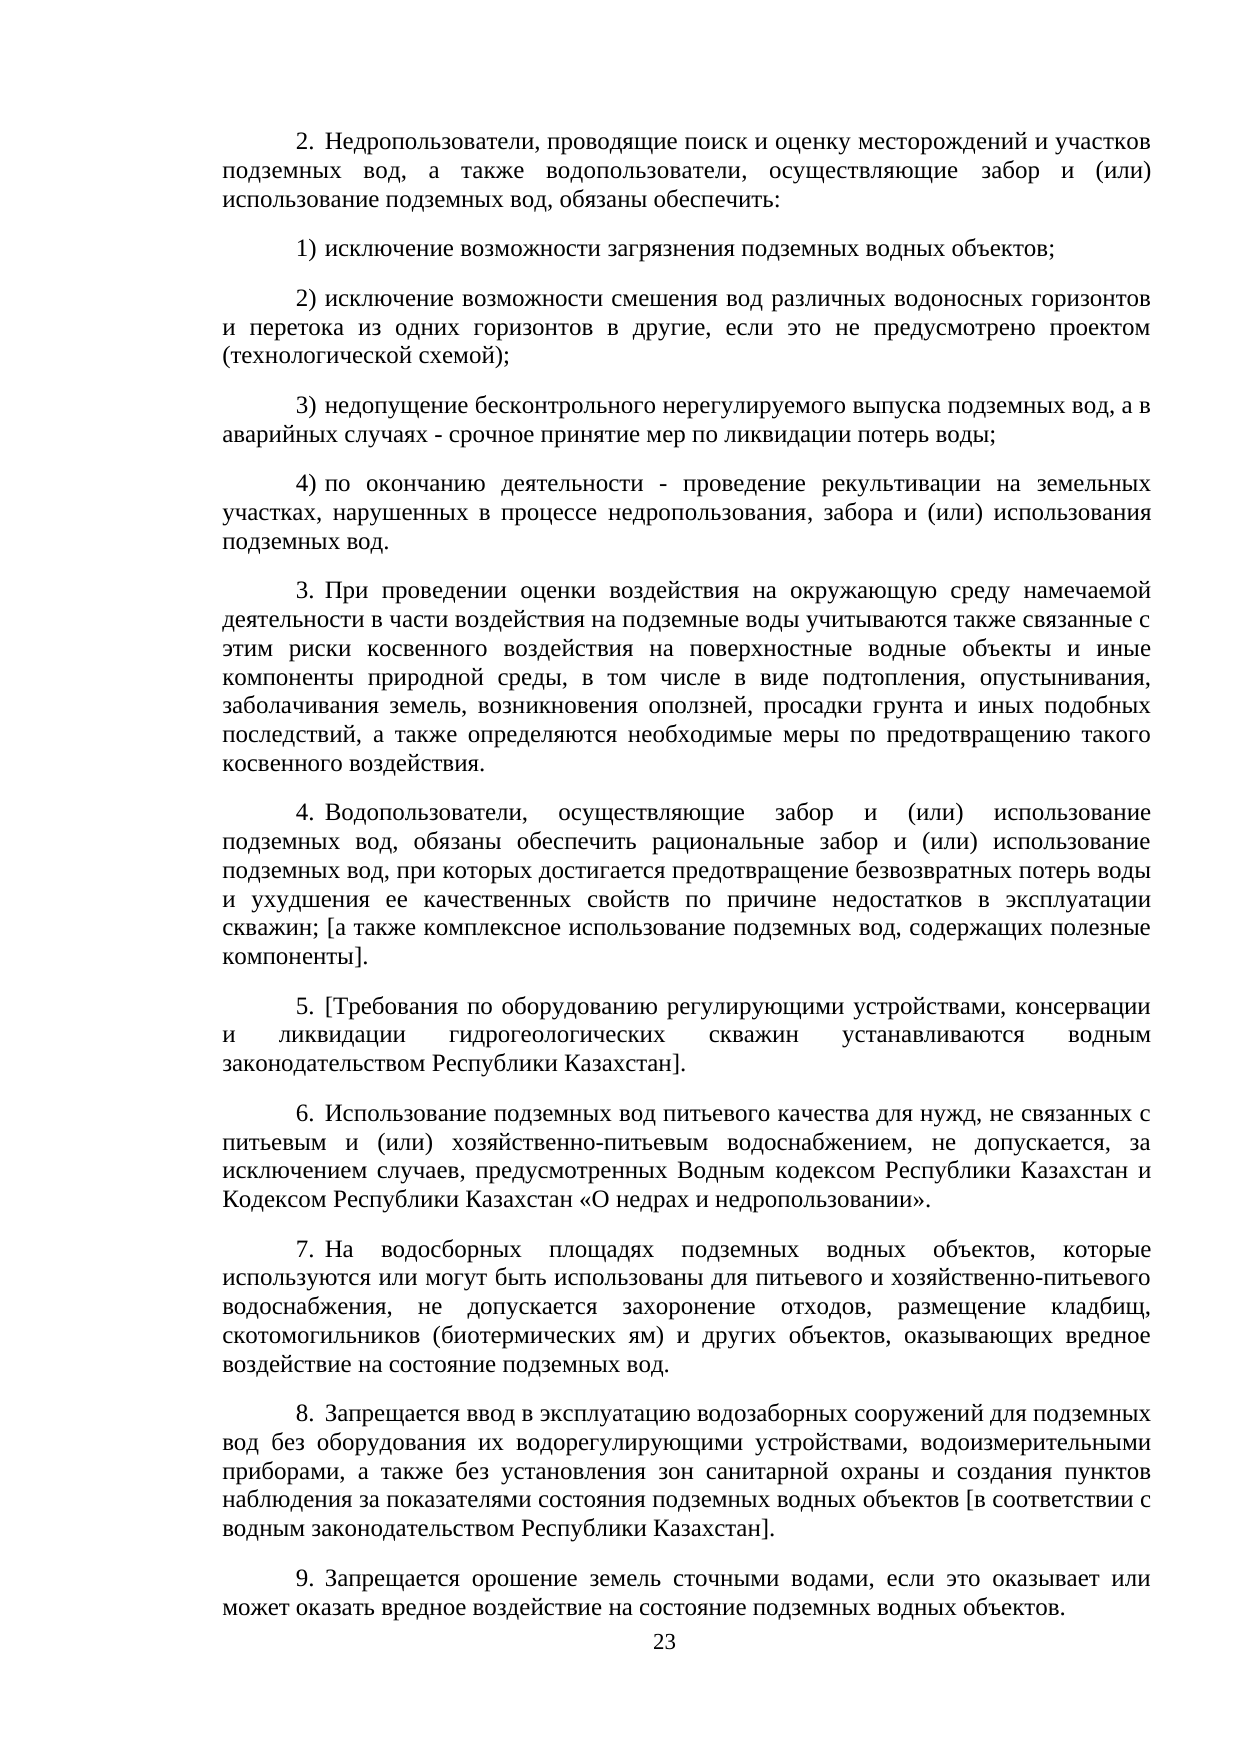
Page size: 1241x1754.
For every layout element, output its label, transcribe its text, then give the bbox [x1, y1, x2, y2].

list На водосборных площадях подземных водных объектов, которые используются или могут быть использованы для питьевого и хозяйственно-питьевого водоснабжения, не допускается захоронение отходов, размещение кладбищ, скотомогильников (биотермических ям) и других объектов, оказывающих вредное воздействие на состояние подземных вод. [222, 1234, 1152, 1377]
list исключение возможности загрязнения подземных водных объектов; [222, 233, 1152, 262]
list недопущение бесконтрольного нерегулируемого выпуска подземных вод, а в аварийных случаях - срочное принятие мер по ликвидации потерь воды; [222, 390, 1152, 447]
list Запрещается орошение земель сточными водами, если это оказывает или может оказать вредное воздействие на состояние подземных водных объектов. [222, 1563, 1152, 1620]
list исключение возможности смешения вод различных водоносных горизонтов и перетока из одних горизонтов в другие, если это не предусмотрено проектом (технологической схемой); [222, 283, 1152, 369]
list При проведении оценки воздействия на окружающую среду намечаемой деятельности в части воздействия на подземные воды учитываются также связанные с этим риски косвенного воздействия на поверхностные водные объекты и иные компоненты природной среды, в том числе в виде подтопления, опустынивания, заболачивания земель, возникновения оползней, просадки грунта и иных подобных последствий, а также определяются необходимые меры по предотвращению такого косвенного воздействия. [222, 575, 1152, 777]
list Недропользователи, проводящие поиск и оценку месторождений и участков подземных вод, а также водопользователи, осуществляющие забор и (или) использование подземных вод, обязаны обеспечить: [222, 126, 684, 155]
list Запрещается ввод в эксплуатацию водозаборных сооружений для подземных вод без оборудования их водорегулирующими устройствами, водоизмерительными приборами, а также без установления зон санитарной охраны и создания пунктов наблюдения за показателями состояния подземных водных объектов [в соответствии с водным законодательством Республики Казахстан]. [222, 1398, 1152, 1542]
list Недропользователи, проводящие поиск и оценку месторождений и участков подземных вод, а также водопользователи, осуществляющие забор и (или) использование подземных вод, обязаны обеспечить: [222, 155, 1152, 212]
list Использование подземных вод питьевого качества для нужд, не связанных с питьевым и (или) хозяйственно-питьевым водоснабжением, не допускается, за исключением случаев, предусмотренных Водным кодексом Республики Казахстан и Кодексом Республики Казахстан «О недрах и недропользовании». [222, 1098, 1152, 1213]
list Водопользователи, осуществляющие забор и (или) использование подземных вод, обязаны обеспечить рациональные забор и (или) использование подземных вод, при которых достигается предотвращение безвозвратных потерь воды и ухудшения ее качественных свойств по причине недостатков в эксплуатации скважин; [а также комплексное использование подземных вод, содержащих полезные компоненты]. [222, 797, 1152, 970]
list по окончанию деятельности - проведение рекультивации на земельных участках, нарушенных в процессе недропользования, забора и (или) использования подземных вод. [222, 468, 1152, 554]
list [Требования по оборудованию регулирующими устройствами, консервации и ликвидации гидрогеологических скважин устанавливаются водным законодательством Республики Казахстан]. [222, 991, 1152, 1077]
